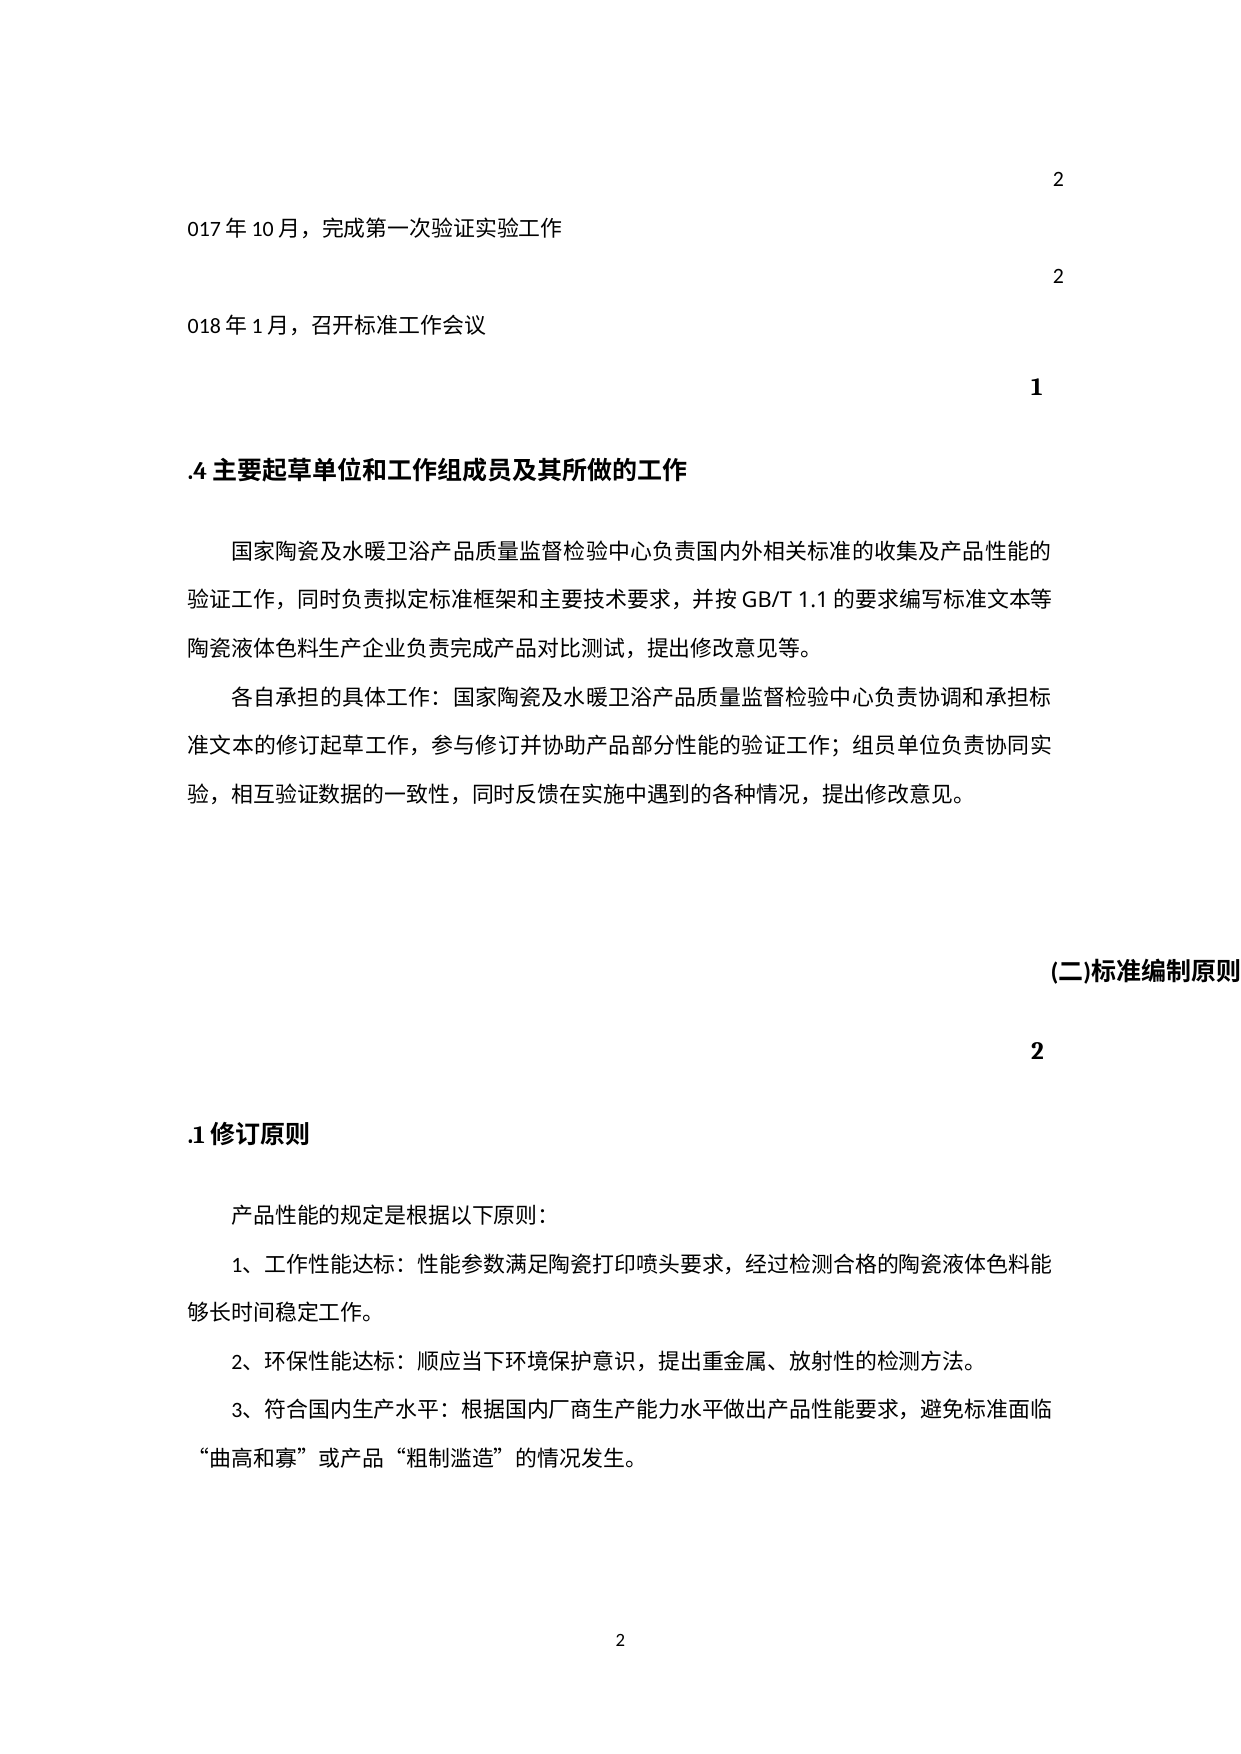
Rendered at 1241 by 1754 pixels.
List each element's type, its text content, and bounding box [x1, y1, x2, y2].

text 产品性能的规定是根据以下原则： [187, 1198, 1053, 1230]
text 各自承担的具体工作：国家陶瓷及水暖卫浴产品质量监督检验中心负责协调和承担标准文本的修订起草工作，参与修订并协助产品部分性能的验证工作；组员单位负责协同实验，相互验证数据的一致性，同时反馈在实施中遇到的各种情况，提出修改意见。 [187, 679, 1053, 809]
text 1、工作性能达标：性能参数满足陶瓷打印喷头要求，经过检测合格的陶瓷液体色料能够长时间稳定工作。 [187, 1246, 1053, 1327]
text 3、符合国内生产水平：根据国内厂商生产能力水平做出产品性能要求，避免标准面临“曲高和寡”或产品“粗制滥造”的情况发生。 [187, 1392, 1053, 1473]
subtitle 2.1 修订原则 [187, 1035, 1031, 1165]
text 国家陶瓷及水暖卫浴产品质量监督检验中心负责国内外相关标准的收集及产品性能的验证工作，同时负责拟定标准框架和主要技术要求，并按GB/T 1.1的要求编写标准文本等；陶瓷液体色料生产企业负责完成产品对比测试，提出修改意见等。 [187, 533, 1053, 663]
subtitle 1.4 主要起草单位和工作组成员及其所做的工作 [187, 371, 1031, 501]
text 2、环保性能达标：顺应当下环境保护意识，提出重金属、放射性的检测方法。 [187, 1343, 1053, 1376]
subtitle (二)标准编制原则和确定标准主要内容(如技术指标、参数、公式、性能要求、试验方法、检验规则等)的论据(包括试验、统计数据)，修订标准时，应增列新旧标准水平的对比 [1050, 872, 1240, 1002]
text 2018年1月，召开标准工作会议 [187, 259, 1053, 340]
text 2017年10月，完成第一次验证实验工作 [187, 162, 1053, 243]
